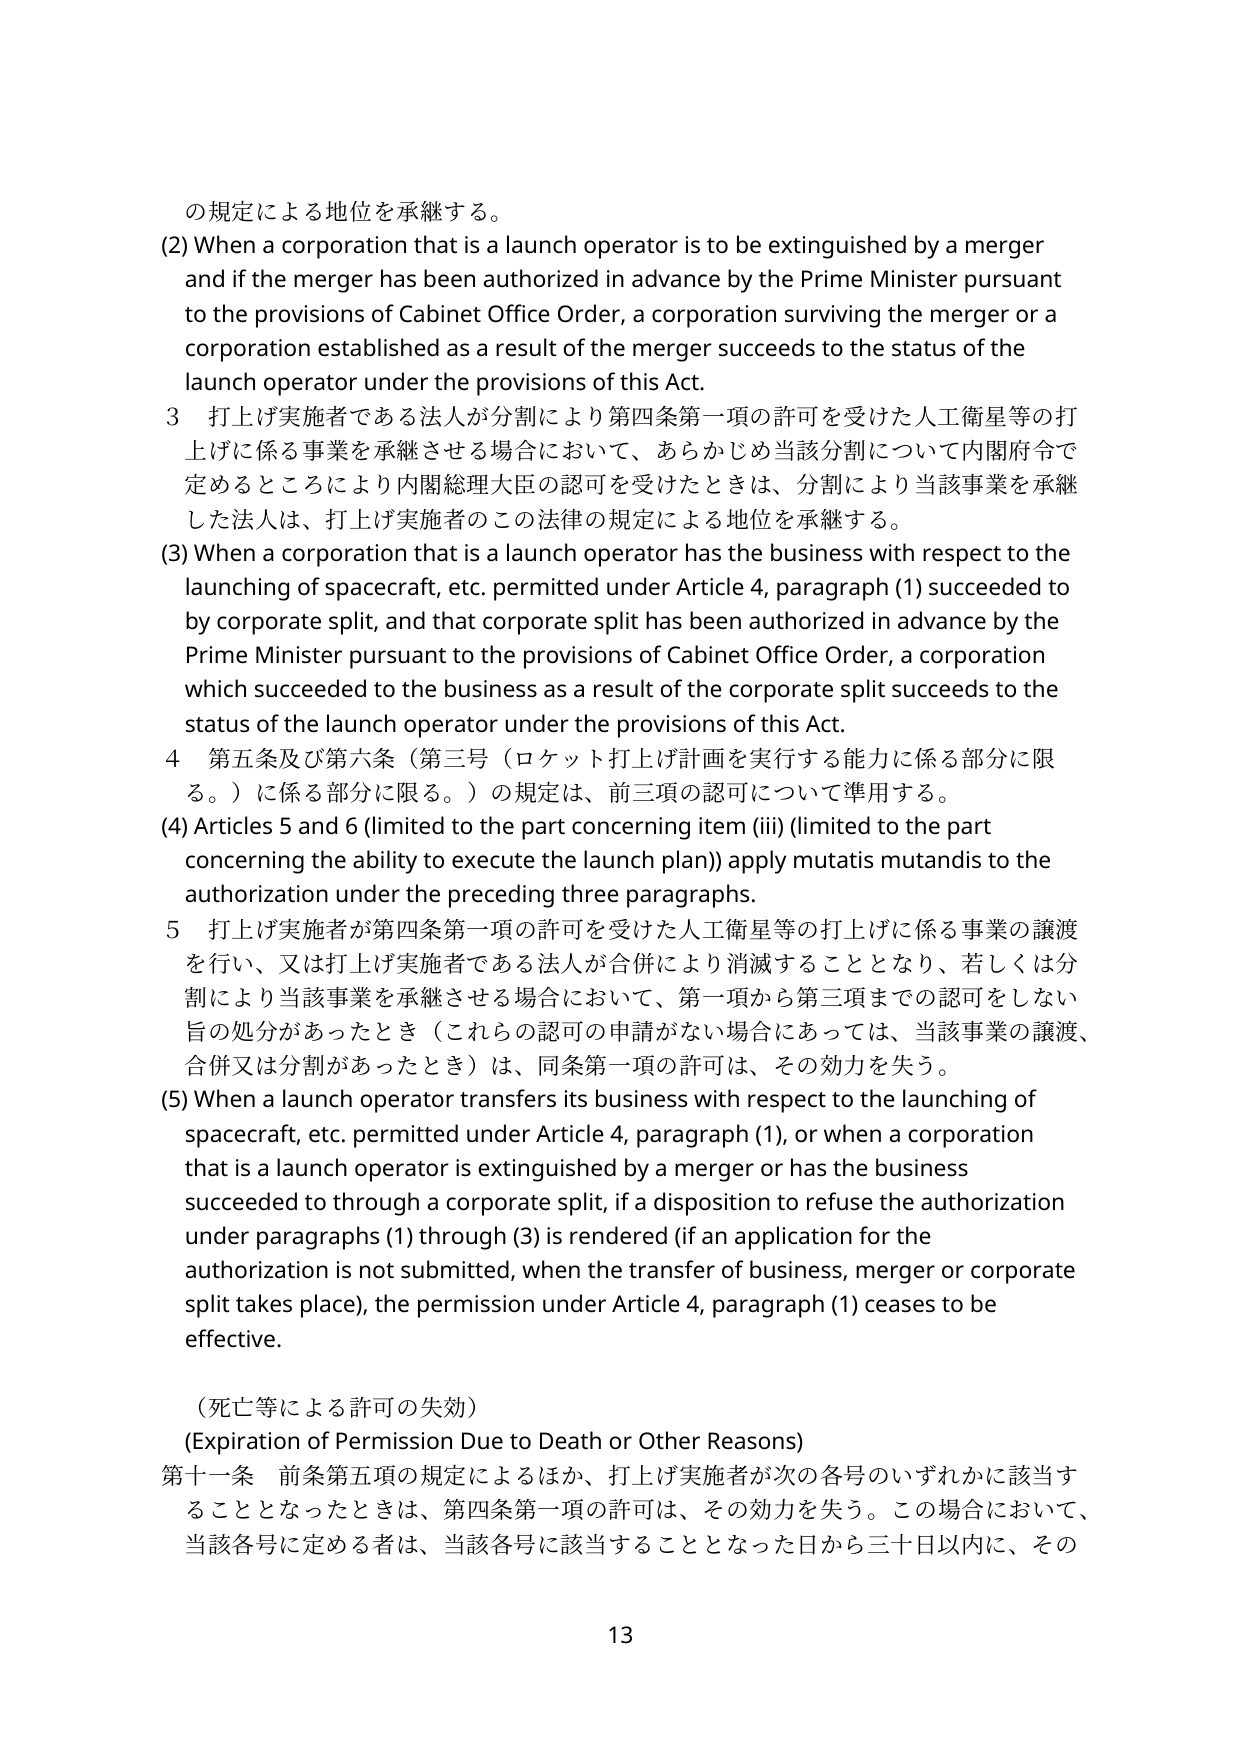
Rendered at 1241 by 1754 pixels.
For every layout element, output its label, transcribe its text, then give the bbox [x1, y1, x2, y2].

text ４ 第五条及び第六条（第三号（ロケット打上げ計画を実行する能力に係る部分に限る。）に係る部分に限る。）の規定は、前三項の認可について準用する。 [161, 740, 1079, 809]
text ５ 打上げ実施者が第四条第一項の許可を受けた人工衛星等の打上げに係る事業の譲渡を行い、又は打上げ実施者である法人が合併により消滅することとなり、若しくは分割により当該事業を承継させる場合において、第一項から第三項までの認可をしない旨の処分があったとき（これらの認可の申請がない場合にあっては、当該事業の譲渡、合併又は分割があったとき）は、同条第一項の許可は、その効力を失う。 [161, 911, 1079, 1082]
text (5) When a launch operator transfers its business with respect to the launching of spacecraft, etc. permitted under Article 4, paragraph (1), or when a corporation that is a launch operator is extinguished by a merger or has the business succeeded to through a corporate split, if a disposition to refuse the authorization under paragraphs (1) through (3) is rendered (if an application for the authorization is not submitted, when the transfer of business, merger or corporate split takes place), the permission under Article 4, paragraph (1) ceases to be effective. [161, 1082, 1079, 1355]
text ３ 打上げ実施者である法人が分割により第四条第一項の許可を受けた人工衛星等の打上げに係る事業を承継させる場合において、あらかじめ当該分割について内閣府令で定めるところにより内閣総理大臣の認可を受けたときは、分割により当該事業を承継した法人は、打上げ実施者のこの法律の規定による地位を承継する。 [161, 399, 1079, 535]
text (2) When a corporation that is a launch operator is to be extinguished by a merger and if the merger has been authorized in advance by the Prime Minister pursuant to the provisions of Cabinet Office Order, a corporation surviving the merger or a corporation established as a result of the merger succeeds to the status of the launch operator under the provisions of this Act. [161, 228, 1079, 399]
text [161, 194, 1079, 228]
text (Expiration of Permission Due to Death or Other Reasons) [184, 1424, 1079, 1458]
text (4) Articles 5 and 6 (limited to the part concerning item (iii) (limited to the part concerning the ability to execute the launch plan)) apply mutatis mutandis to the authorization under the preceding three paragraphs. [161, 809, 1079, 911]
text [161, 1458, 1079, 1560]
text （死亡等による許可の失効） [184, 1389, 1079, 1424]
text (3) When a corporation that is a launch operator has the business with respect to the launching of spacecraft, etc. permitted under Article 4, paragraph (1) succeeded to by corporate split, and that corporate split has been authorized in advance by the Prime Minister pursuant to the provisions of Cabinet Office Order, a corporation which succeeded to the business as a result of the corporate split succeeds to the status of the launch operator under the provisions of this Act. [161, 535, 1079, 740]
